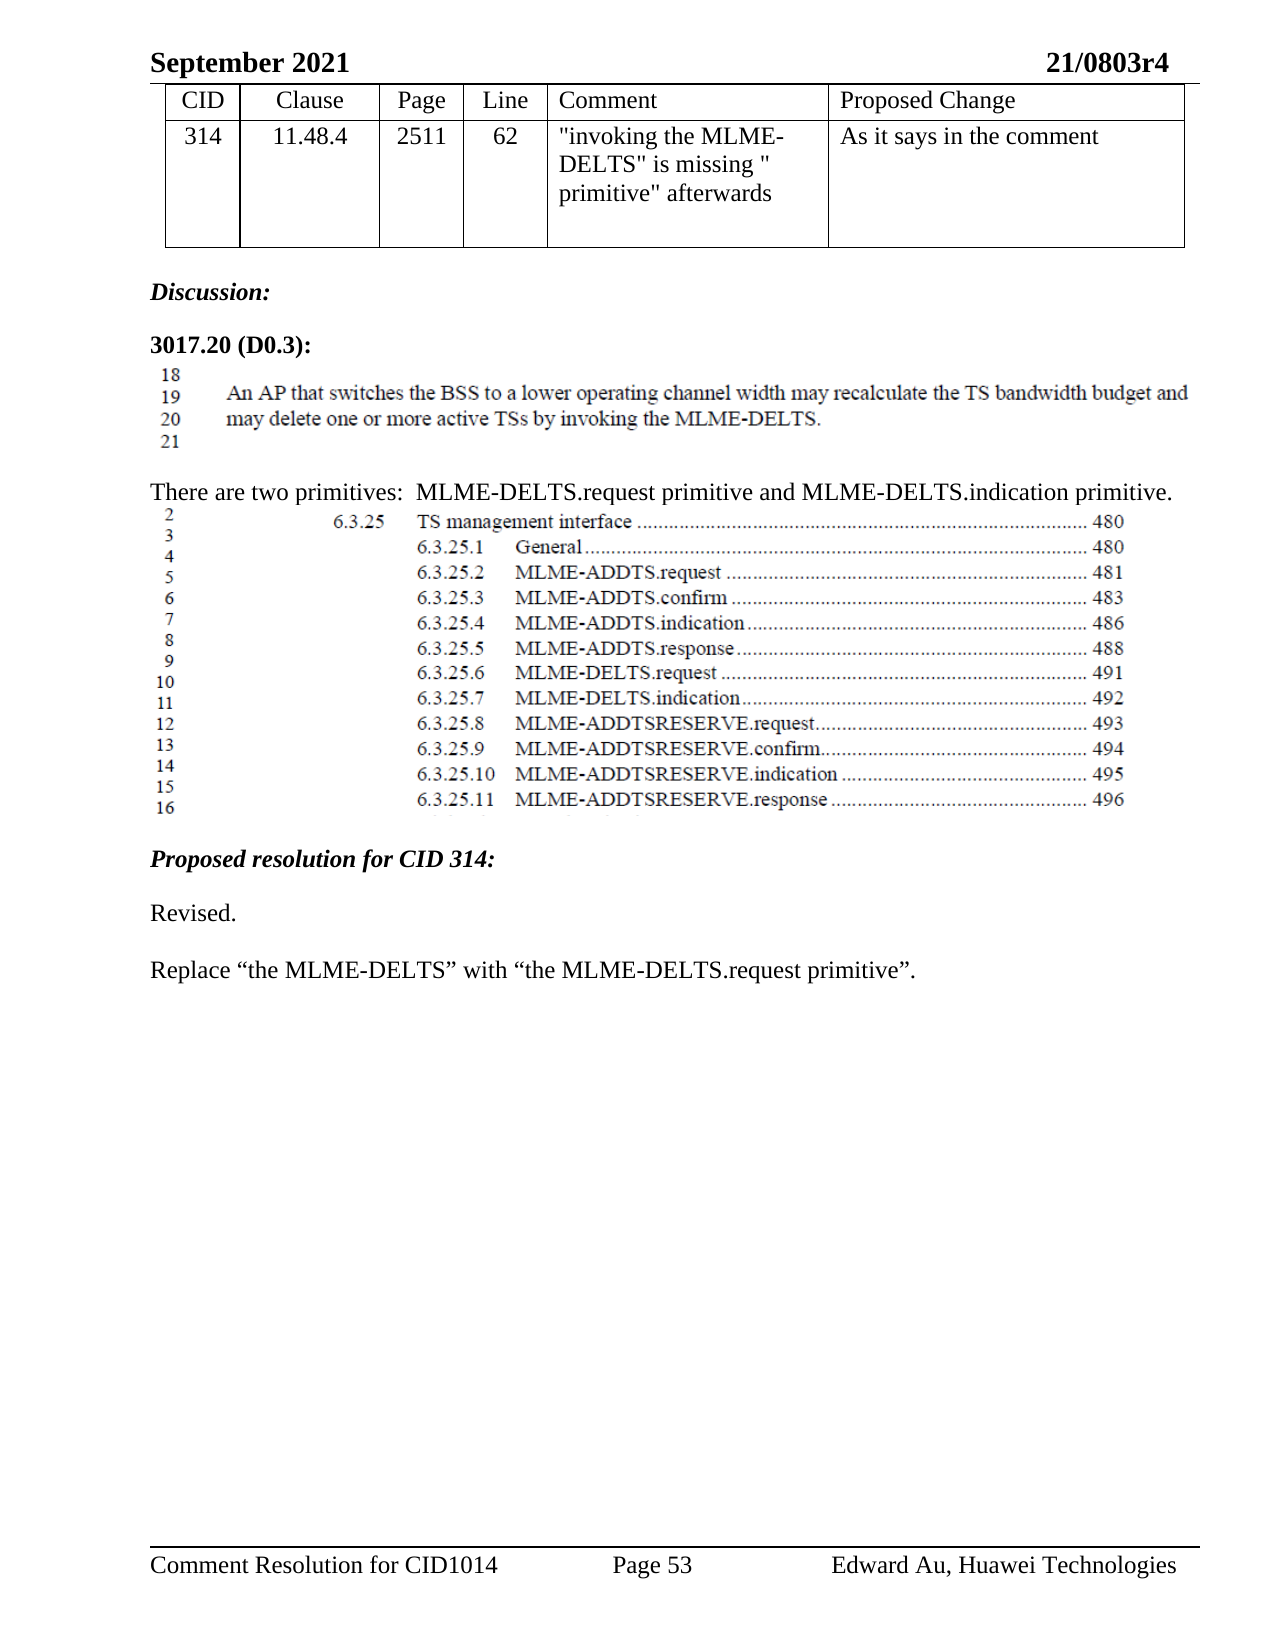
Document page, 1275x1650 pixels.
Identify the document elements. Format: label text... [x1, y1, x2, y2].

table_cell "invoking the MLME-DELTS" is missing " primitive" afterwards [548, 121, 828, 247]
table_header CID [166, 85, 239, 120]
table_header Page [380, 85, 463, 120]
text Discussion: [150, 277, 1200, 306]
text 3017.20 (D0.3): [150, 331, 1200, 359]
text There are two primitives: MLME-DELTS.request primitive and MLME-DELTS.indication primitive. [150, 477, 1200, 505]
table_cell 2511 [380, 121, 463, 247]
text Proposed resolution for CID 314: [150, 844, 1200, 873]
table_header Proposed Change [829, 85, 1184, 120]
text Revised. [150, 898, 1200, 927]
table_header Comment [548, 85, 828, 120]
table_cell 314 [166, 121, 239, 247]
text Replace “the MLME-DELTS” with “the MLME-DELTS.request primitive”. [150, 956, 1200, 984]
table_cell 62 [464, 121, 547, 247]
table_header Line [464, 85, 547, 120]
table_cell 11.48.4 [241, 121, 379, 247]
table_cell As it says in the comment [829, 121, 1184, 247]
table_header Clause [241, 85, 379, 120]
